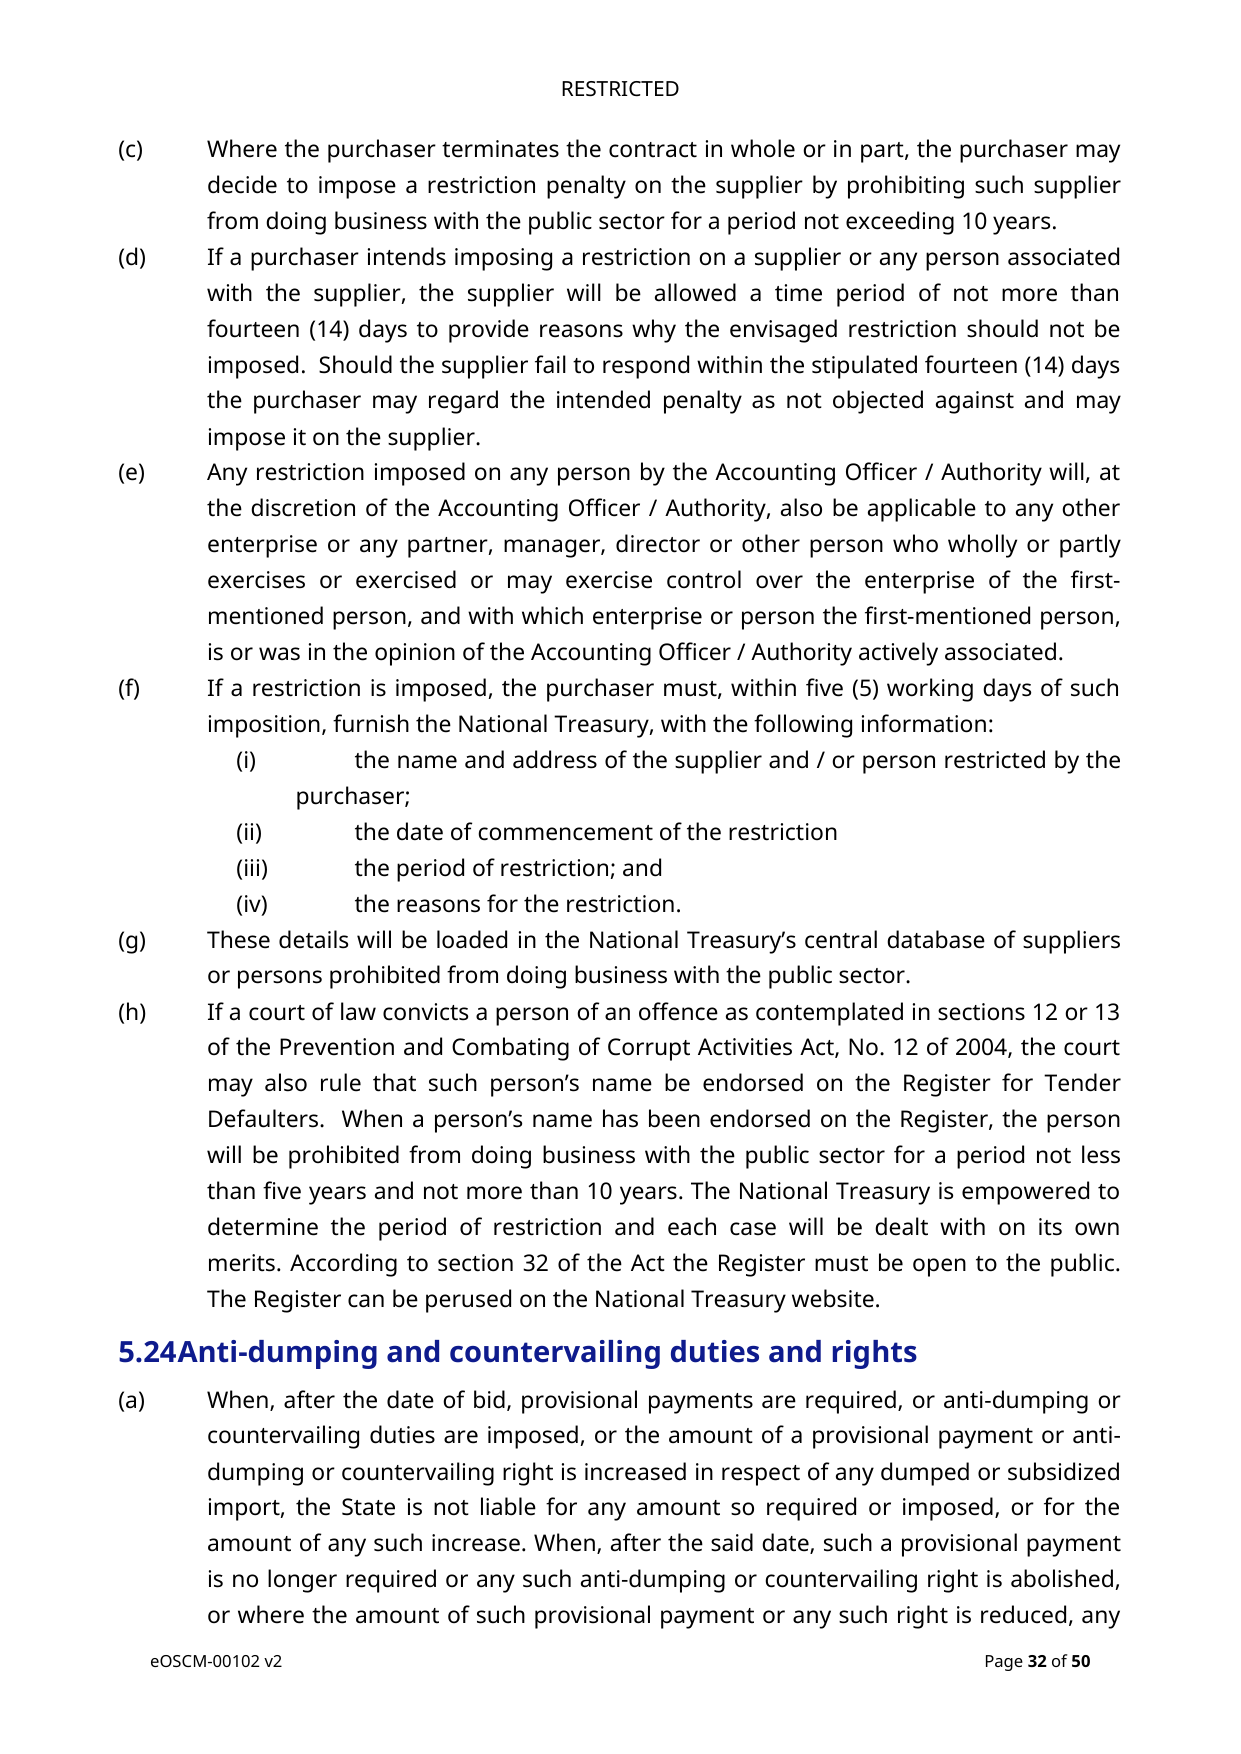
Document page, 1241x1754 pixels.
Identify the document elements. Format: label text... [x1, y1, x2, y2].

list If a purchaser intends imposing a restriction on a supplier or any person associated with the supplier, the supplier will be allowed a time period of not more than fourteen (14) days to provide reasons why the envisaged restriction should not be imposed. Should the supplier fail to respond within the stipulated fourteen (14) days the purchaser may regard the intended penalty as not objected against and may impose it on the supplier. [118, 241, 1122, 452]
list These details will be loaded in the National Treasury’s central database of suppliers or persons prohibited from doing business with the public sector. [118, 923, 1122, 991]
list Any restriction imposed on any person by the Accounting Officer / Authority will, at the discretion of the Accounting Officer / Authority, also be applicable to any other enterprise or any partner, manager, director or other person who wholly or partly exercises or exercised or may exercise control over the enterprise of the first-mentioned person, and with which enterprise or person the first-mentioned person, is or was in the opinion of the Accounting Officer / Authority actively associated. [118, 456, 1122, 667]
list the period of restriction; and [236, 852, 1122, 883]
list If a restriction is imposed, the purchaser must, within five (5) working days of such imposition, furnish the National Treasury, with the following information: [118, 672, 1122, 739]
subtitle Anti-dumping and countervailing duties and rights [118, 1331, 1122, 1371]
list If a court of law convicts a person of an offence as contemplated in sections 12 or 13 of the Prevention and Combating of Corrupt Activities Act, No. 12 of 2004, the court may also rule that such person’s name be endorsed on the Register for Tender Defaulters. When a person’s name has been endorsed on the Register, the person will be prohibited from doing business with the public sector for a period not less than five years and not more than 10 years. The National Treasury is empowered to determine the period of restriction and each case will be dealt with on its own merits. According to section 32 of the Act the Register must be open to the public. The Register can be perused on the National Treasury website. [118, 995, 1122, 1314]
list the reasons for the restriction. [236, 888, 1122, 919]
list Where the purchaser terminates the contract in whole or in part, the purchaser may decide to impose a restriction penalty on the supplier by prohibiting such supplier from doing business with the public sector for a period not exceeding 10 years. [118, 133, 1122, 236]
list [118, 1383, 1122, 1630]
list the name and address of the supplier and / or person restricted by the purchaser; [236, 744, 1122, 811]
list the date of commencement of the restriction [236, 816, 1122, 847]
